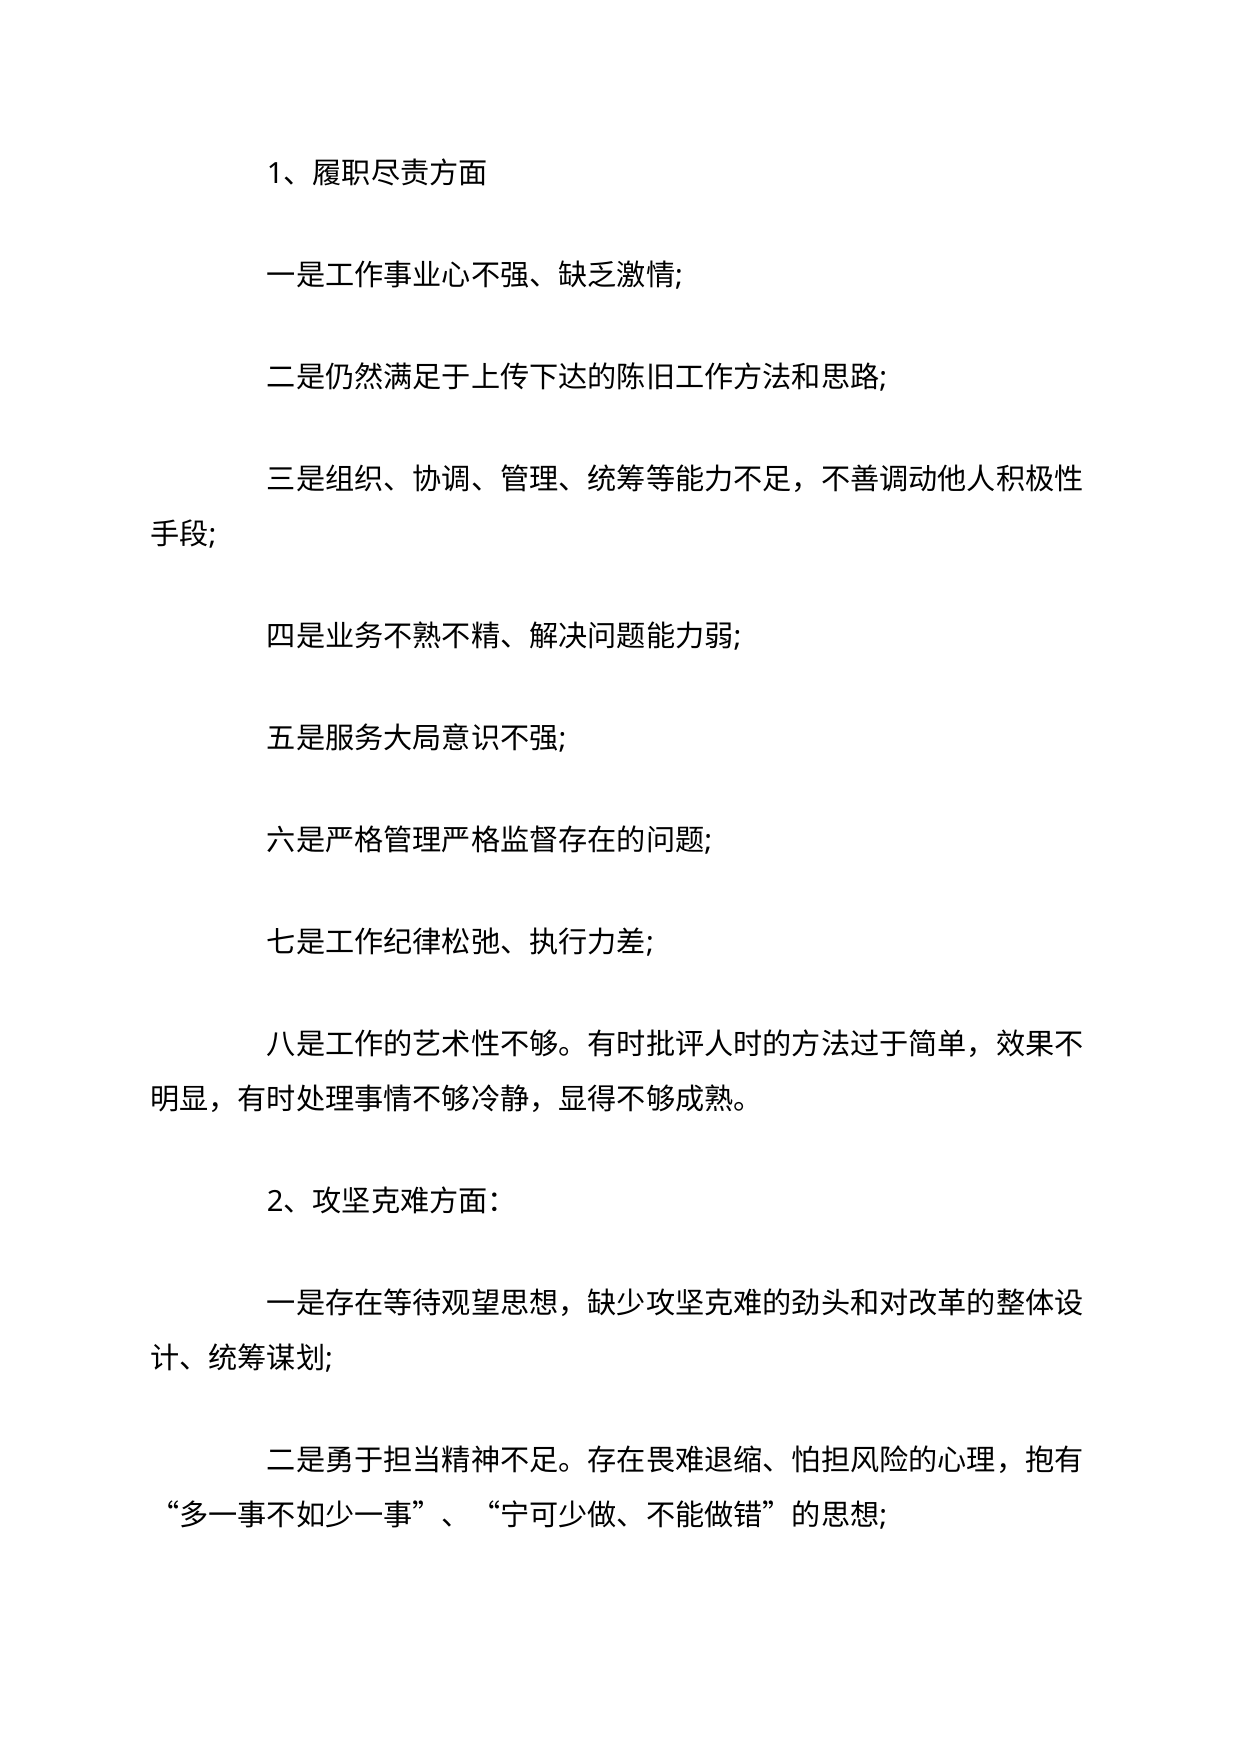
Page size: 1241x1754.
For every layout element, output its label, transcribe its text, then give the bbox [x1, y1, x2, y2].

text 二是勇于担当精神不足。存在畏难退缩、怕担风险的心理，抱有“多一事不如少一事”、“宁可少做、不能做错”的思想; [150, 1436, 1090, 1533]
text 三是组织、协调、管理、统筹等能力不足，不善调动他人积极性手段; [150, 456, 1090, 553]
text 2、攻坚克难方面： [150, 1177, 1090, 1220]
text 一是存在等待观望思想，缺少攻坚克难的劲头和对改革的整体设计、统筹谋划; [150, 1279, 1090, 1377]
text 八是工作的艺术性不够。有时批评人时的方法过于简单，效果不明显，有时处理事情不够冷静，显得不够成熟。 [150, 1021, 1090, 1118]
text 1、履职尽责方面 [150, 150, 1090, 192]
text 七是工作纪律松弛、执行力差; [150, 919, 1090, 961]
text 六是严格管理严格监督存在的问题; [150, 817, 1090, 859]
text 二是仍然满足于上传下达的陈旧工作方法和思路; [150, 354, 1090, 396]
text 五是服务大局意识不强; [150, 715, 1090, 757]
text 一是工作事业心不强、缺乏激情; [150, 252, 1090, 294]
text 四是业务不熟不精、解决问题能力弱; [150, 613, 1090, 655]
